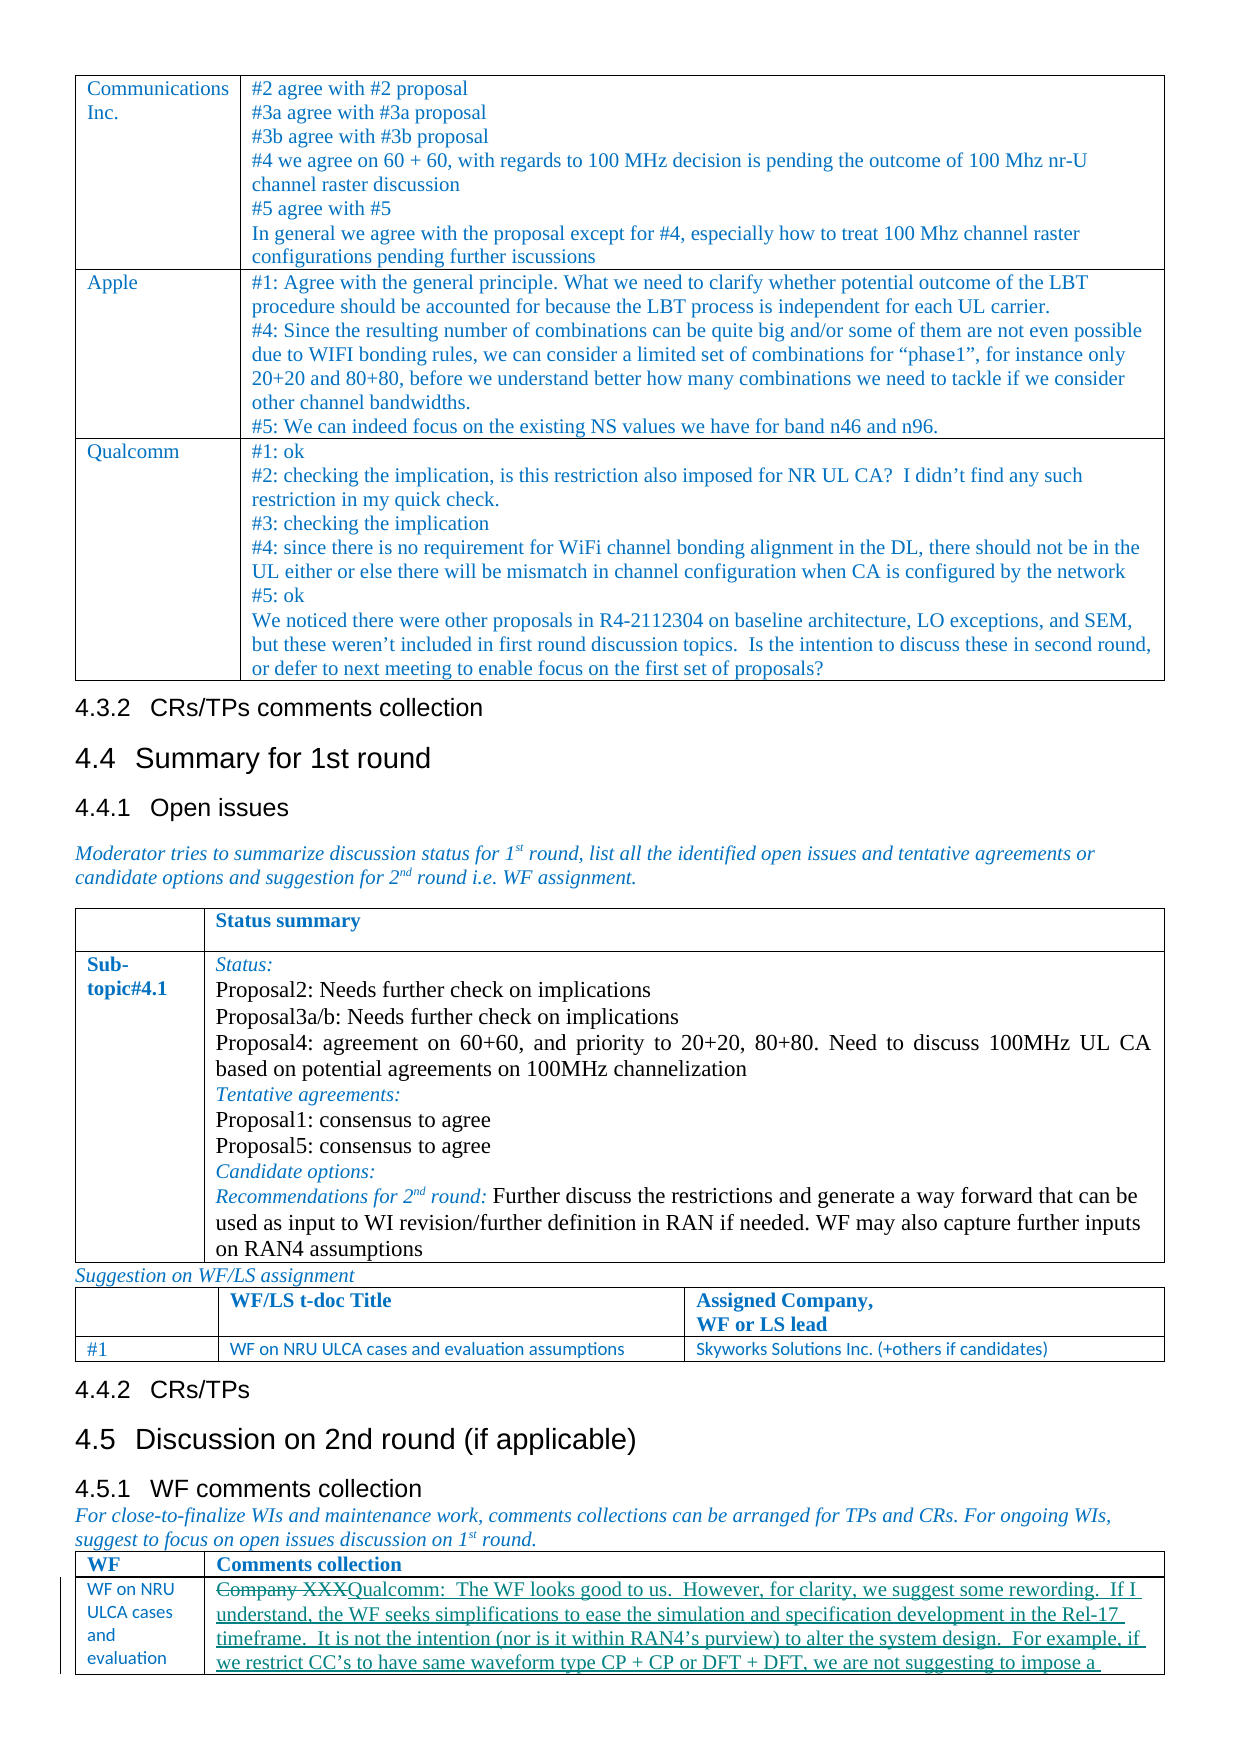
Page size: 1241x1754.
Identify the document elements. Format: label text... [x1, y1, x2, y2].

table_cell Status: Proposal2: Needs further check on implications Proposal3a/b: Needs further check on implications Proposal4: agreement on 60+60, and priority to 20+20, 80+80. Need to discuss 100MHz UL CA based on potential agreements on 100MHz channelization Tentative agreements: Proposal1: consensus to agree Proposal5: consensus to agree Candidate options: Recommendations for 2nd round: Further discuss the restrictions and generate a way forward that can be used as input to WI revision/further definition in RAN if needed. WF may also capture further inputs on RAN4 assumptions [205, 952, 1164, 1262]
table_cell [241, 76, 1164, 268]
table_cell [205, 1578, 1164, 1674]
table_cell #1: Agree with the general principle. What we need to clarify whether potential outcome of the LBT procedure should be accounted for because the LBT process is independent for each UL carrier. #4: Since the resulting number of combinations can be quite big and/or some of them are not even possible due to WIFI bonding rules, we can consider a limited set of combinations for “phase1”, for instance only 20+20 and 80+80, before we understand better how many combinations we need to tackle if we consider other channel bandwidths. #5: We can indeed focus on the existing NS values we have for band n46 and n96. [241, 270, 1164, 438]
table_cell WF on NRU ULCA cases and evaluation assumptions [219, 1337, 684, 1361]
subtitle CRs/TPs [75, 1374, 1165, 1403]
text Moderator tries to summarize discussion status for 1st round, list all the identified open issues and tentative agreements or candidate options and suggestion for 2nd round i.e. WF assignment. [75, 841, 1165, 889]
table_cell Qualcomm [76, 439, 240, 680]
subtitle Summary for 1st round [75, 741, 1165, 774]
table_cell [76, 1578, 204, 1674]
table_header Comments collection [205, 1552, 1164, 1576]
table_cell Sub-topic#4.1 [76, 952, 204, 1262]
table_header [76, 1288, 218, 1336]
table_header WF [76, 1552, 204, 1576]
text Suggestion on WF/LS assignment [75, 1263, 1165, 1287]
table_cell Apple [76, 270, 240, 438]
subtitle CRs/TPs comments collection [75, 693, 1165, 722]
subtitle WF comments collection [75, 1474, 1165, 1503]
table_cell #1 [76, 1337, 218, 1361]
text For close-to-finalize WIs and maintenance work, comments collections can be arranged for TPs and CRs. For ongoing WIs, suggest to focus on open issues discussion on 1st round. [75, 1503, 1165, 1551]
table_cell #1: ok #2: checking the implication, is this restriction also imposed for NR UL CA? I didn’t find any such restriction in my quick check. #3: checking the implication #4: since there is no requirement for WiFi channel bonding alignment in the DL, there should not be in the UL either or else there will be mismatch in channel configuration when CA is configured by the network #5: ok We noticed there were other proposals in R4-2112304 on baseline architecture, LO exceptions, and SEM, but these weren’t included in first round discussion topics. Is the intention to discuss these in second round, or defer to next meeting to enable focus on the first set of proposals? [241, 439, 1164, 680]
subtitle Discussion on 2nd round (if applicable) [75, 1422, 1165, 1456]
subtitle Open issues [75, 793, 1165, 822]
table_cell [76, 76, 240, 268]
table_header Assigned Company, WF or LS lead [685, 1288, 1164, 1336]
table_header [76, 909, 204, 951]
table_cell Skyworks Solutions Inc. (+others if candidates) [685, 1337, 1164, 1361]
table_header Status summary [205, 909, 1164, 951]
table_header WF/LS t-doc Title [219, 1288, 684, 1336]
